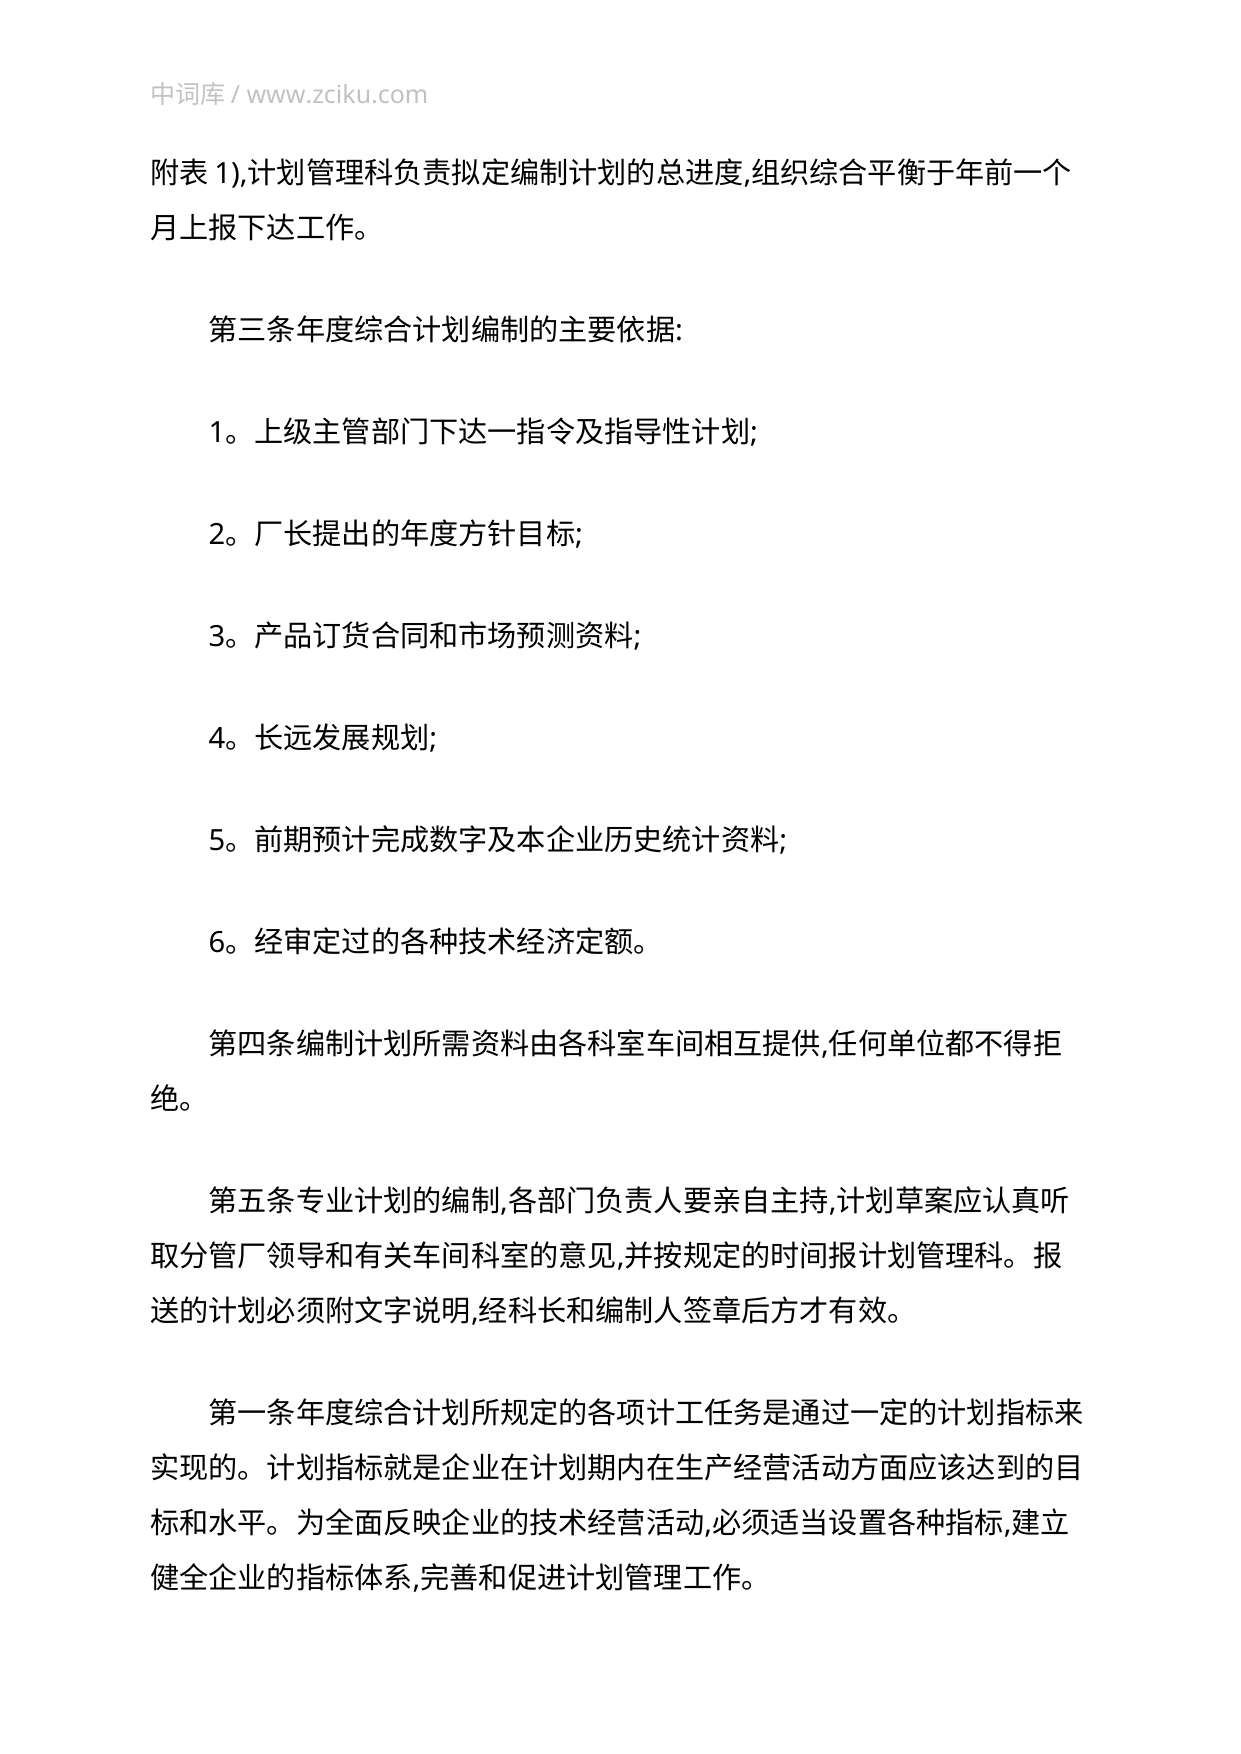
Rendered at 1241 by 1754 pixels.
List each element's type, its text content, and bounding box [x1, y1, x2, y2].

text 3。产品订货合同和市场预测资料; [150, 613, 1090, 655]
text 5。前期预计完成数字及本企业历史统计资料; [150, 817, 1090, 859]
text 第一条年度综合计划所规定的各项计工任务是通过一定的计划指标来实现的。计划指标就是企业在计划期内在生产经营活动方面应该达到的目标和水平。为全面反映企业的技术经营活动,必须适当设置各种指标,建立健全企业的指标体系,完善和促进计划管理工作。 [150, 1389, 1090, 1597]
text 6。经审定过的各种技术经济定额。 [150, 919, 1090, 961]
text 第三条年度综合计划编制的主要依据: [150, 307, 1090, 349]
text 第五条专业计划的编制,各部门负责人要亲自主持,计划草案应认真听取分管厂领导和有关车间科室的意见,并按规定的时间报计划管理科。报送的计划必须附文字说明,经科长和编制人签章后方才有效。 [150, 1177, 1090, 1330]
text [150, 150, 1090, 247]
text 4。长远发展规划; [150, 715, 1090, 757]
text 第四条编制计划所需资料由各科室车间相互提供,任何单位都不得拒绝。 [150, 1021, 1090, 1118]
text 2。厂长提出的年度方针目标; [150, 511, 1090, 553]
text 1。上级主管部门下达一指令及指导性计划; [150, 409, 1090, 451]
